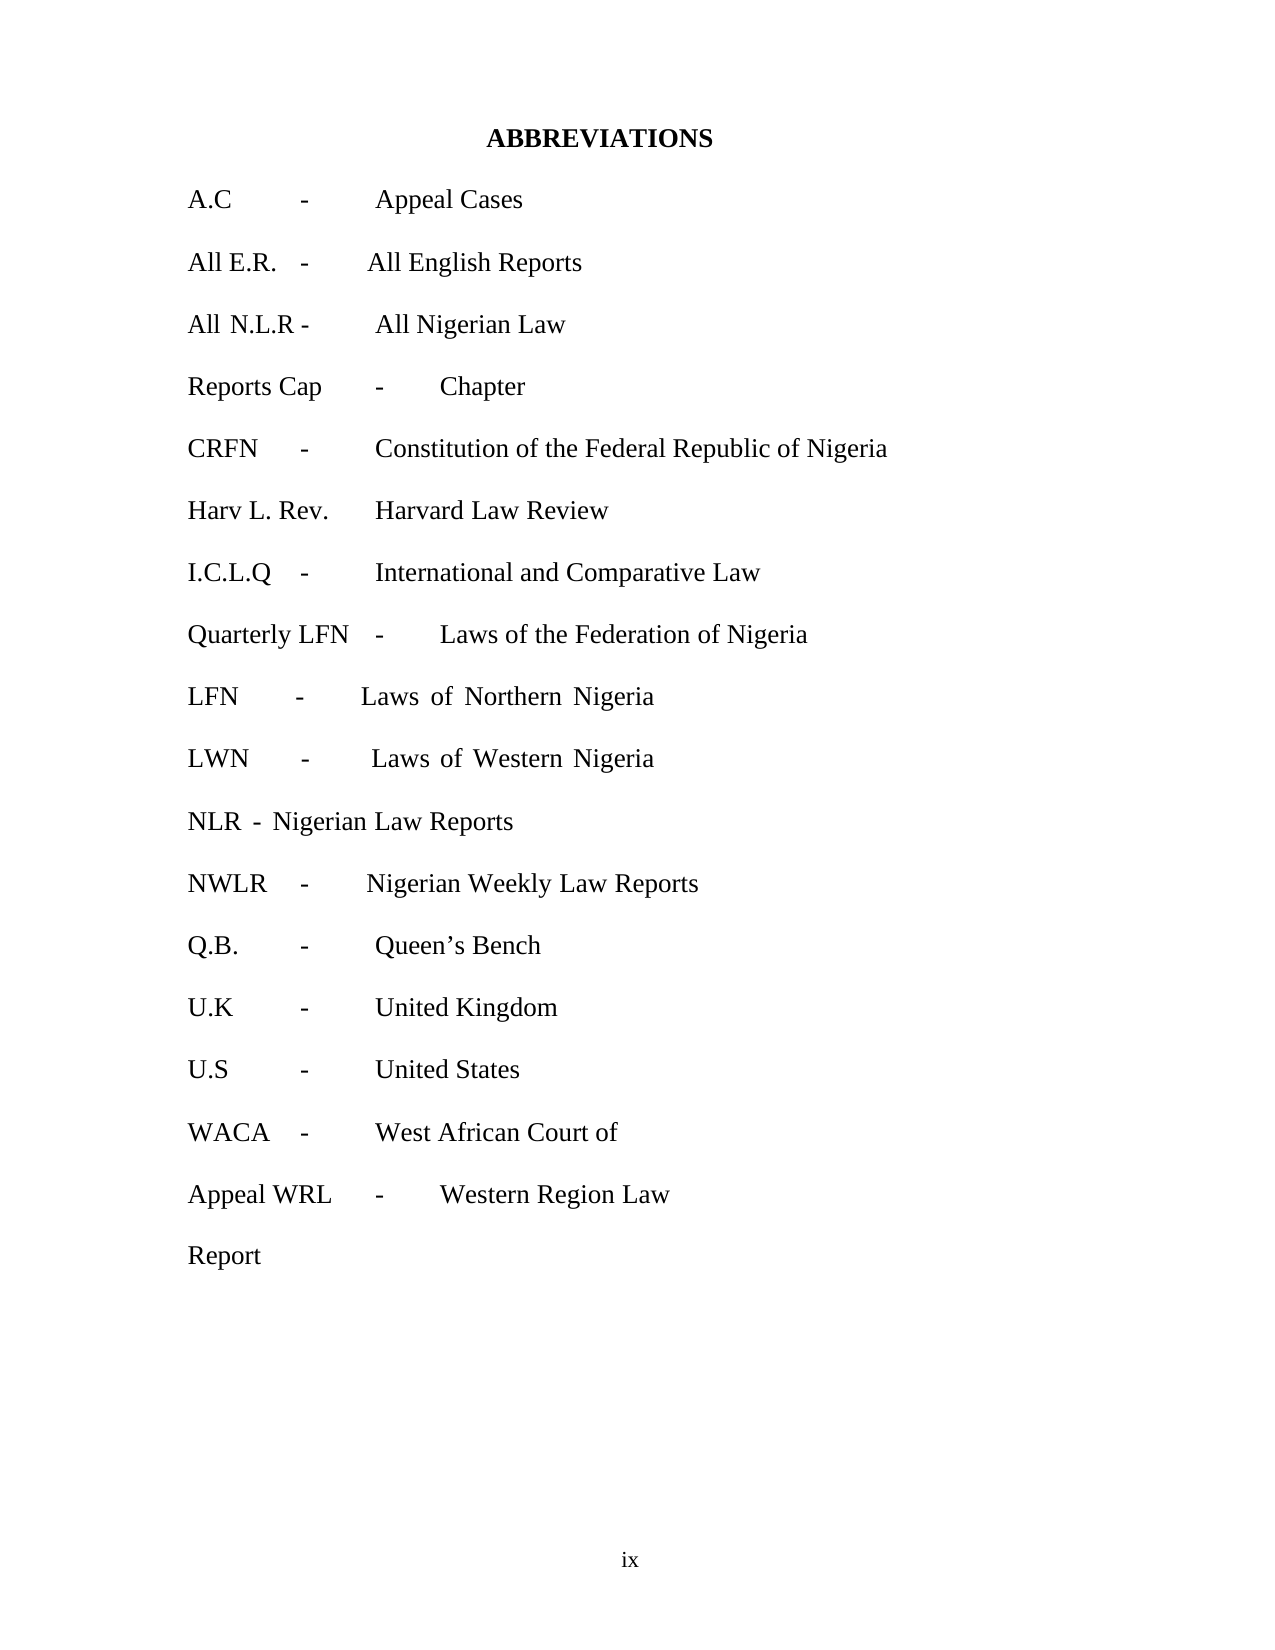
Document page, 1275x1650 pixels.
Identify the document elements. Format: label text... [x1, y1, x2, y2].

text NWLR - Nigerian Weekly Law Reports [187, 867, 1154, 898]
text All E.R. - All English Reports [187, 246, 1154, 277]
subtitle ABBREVIATIONS [149, 122, 1051, 153]
text U.S - United States [187, 1054, 1154, 1085]
text CRFN - Constitution of the Federal Republic of Nigeria Harv L. Rev. Harvard Law Review [187, 432, 888, 525]
text LFN - Laws of Northern Nigeria LWN - Laws of Western Nigeria NLR - Nigerian Law Reports [187, 680, 655, 836]
text I.C.L.Q - International and Comparative Law Quarterly LFN - Laws of the Federation of Nigeria [187, 556, 871, 649]
text All N.L.R - All Nigerian Law Reports Cap - Chapter [187, 308, 656, 401]
text U.K - United Kingdom [187, 992, 1154, 1023]
text A.C - Appeal Cases [187, 183, 1154, 214]
text Q.B. - Queen’s Bench [187, 929, 1154, 960]
text WACA - West African Court of Appeal WRL - Western Region Law Report [187, 1116, 702, 1271]
